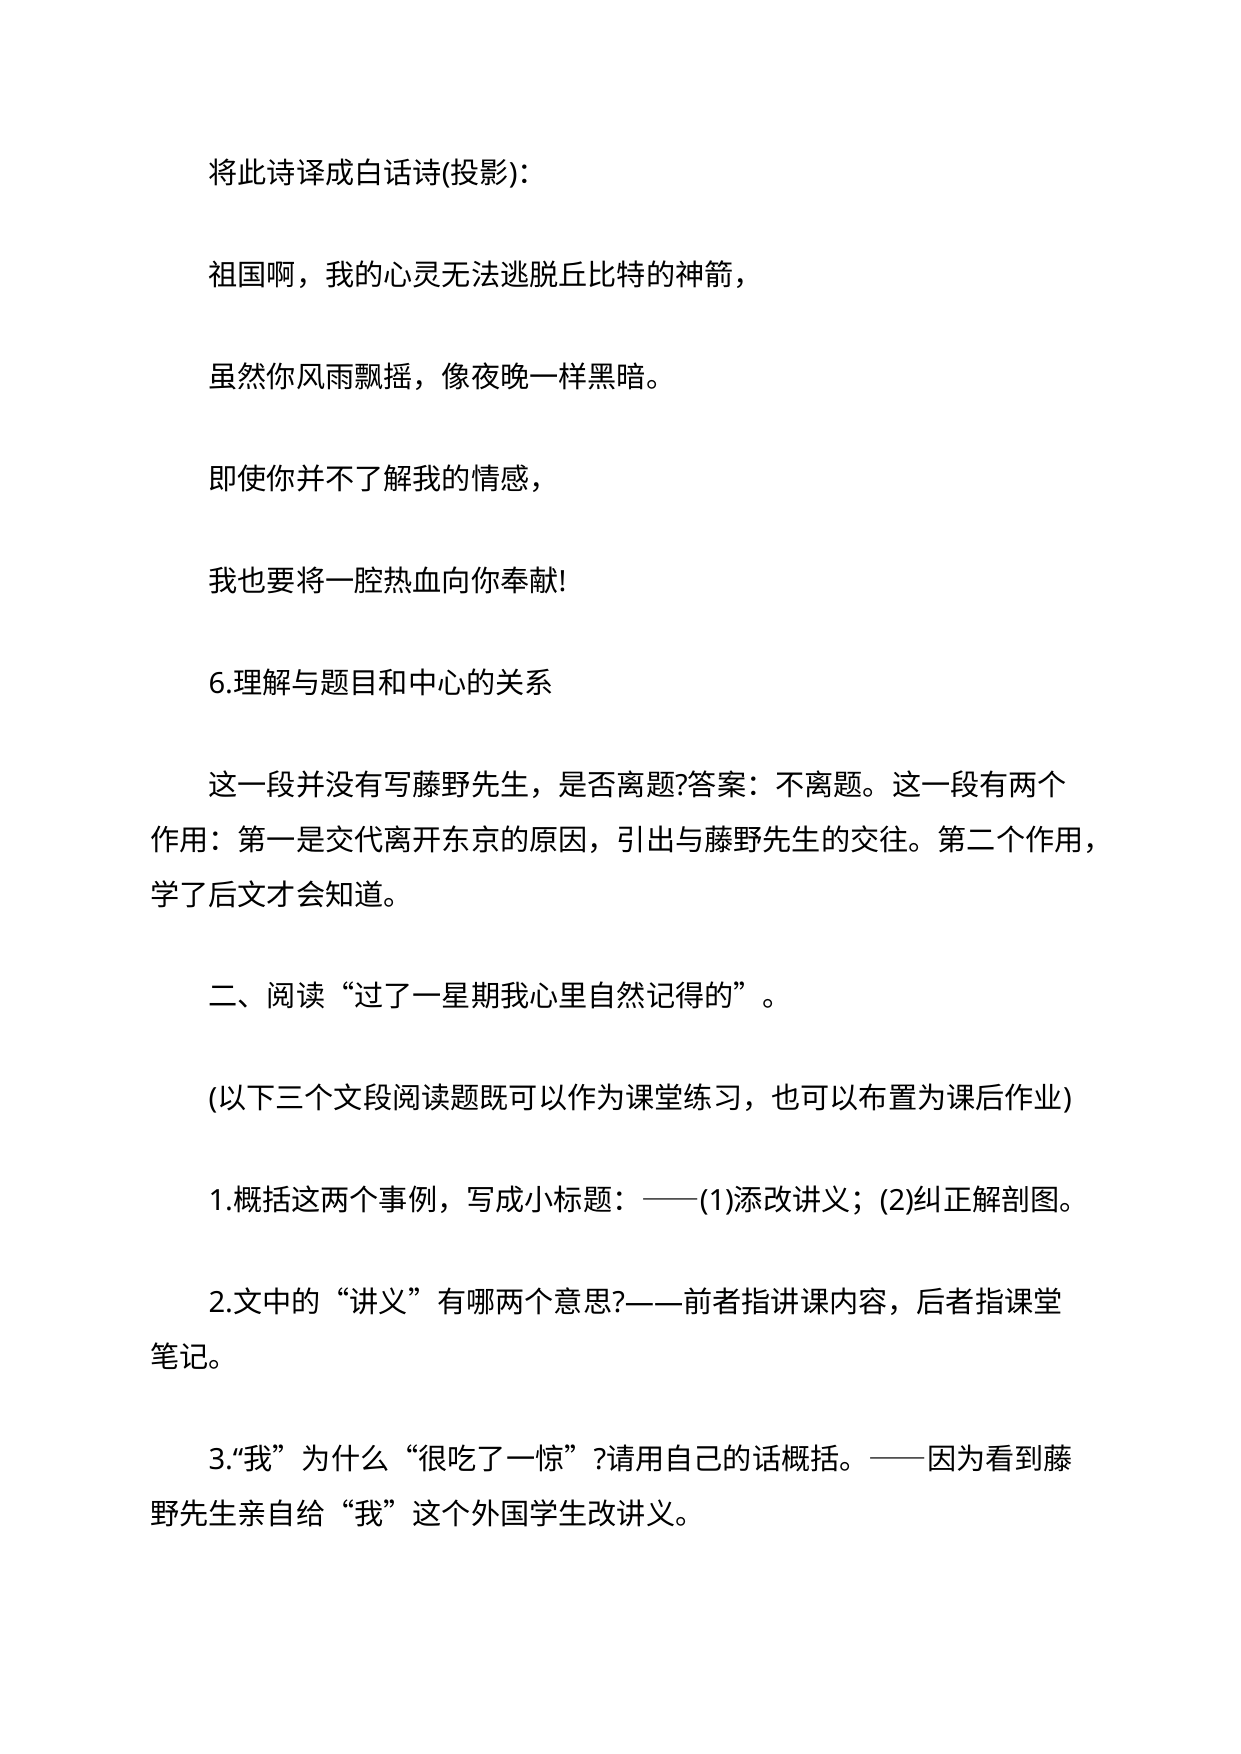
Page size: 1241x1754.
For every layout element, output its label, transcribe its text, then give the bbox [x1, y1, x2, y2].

text (以下三个文段阅读题既可以作为课堂练习，也可以布置为课后作业) [150, 1075, 1090, 1117]
text 我也要将一腔热血向你奉献! [150, 557, 1090, 600]
text 将此诗译成白话诗(投影)： [150, 150, 1090, 192]
text 即使你并不了解我的情感， [150, 456, 1090, 498]
text 2.文中的“讲义”有哪两个意思?——前者指讲课内容，后者指课堂笔记。 [150, 1279, 1090, 1376]
text 1.概括这两个事例，写成小标题：——(1)添改讲义；(2)纠正解剖图。 [150, 1177, 1090, 1219]
text 二、阅读“过了一星期我心里自然记得的”。 [150, 973, 1090, 1015]
text 这一段并没有写藤野先生，是否离题?答案：不离题。这一段有两个作用：第一是交代离开东京的原因，引出与藤野先生的交往。第二个作用，学了后文才会知道。 [150, 761, 1090, 913]
text 祖国啊，我的心灵无法逃脱丘比特的神箭， [150, 252, 1090, 294]
text 虽然你风雨飘摇，像夜晚一样黑暗。 [150, 354, 1090, 396]
text 6.理解与题目和中心的关系 [150, 659, 1090, 702]
text 3.“我”为什么“很吃了一惊”?请用自己的话概括。——因为看到藤野先生亲自给“我”这个外国学生改讲义。 [150, 1435, 1090, 1533]
